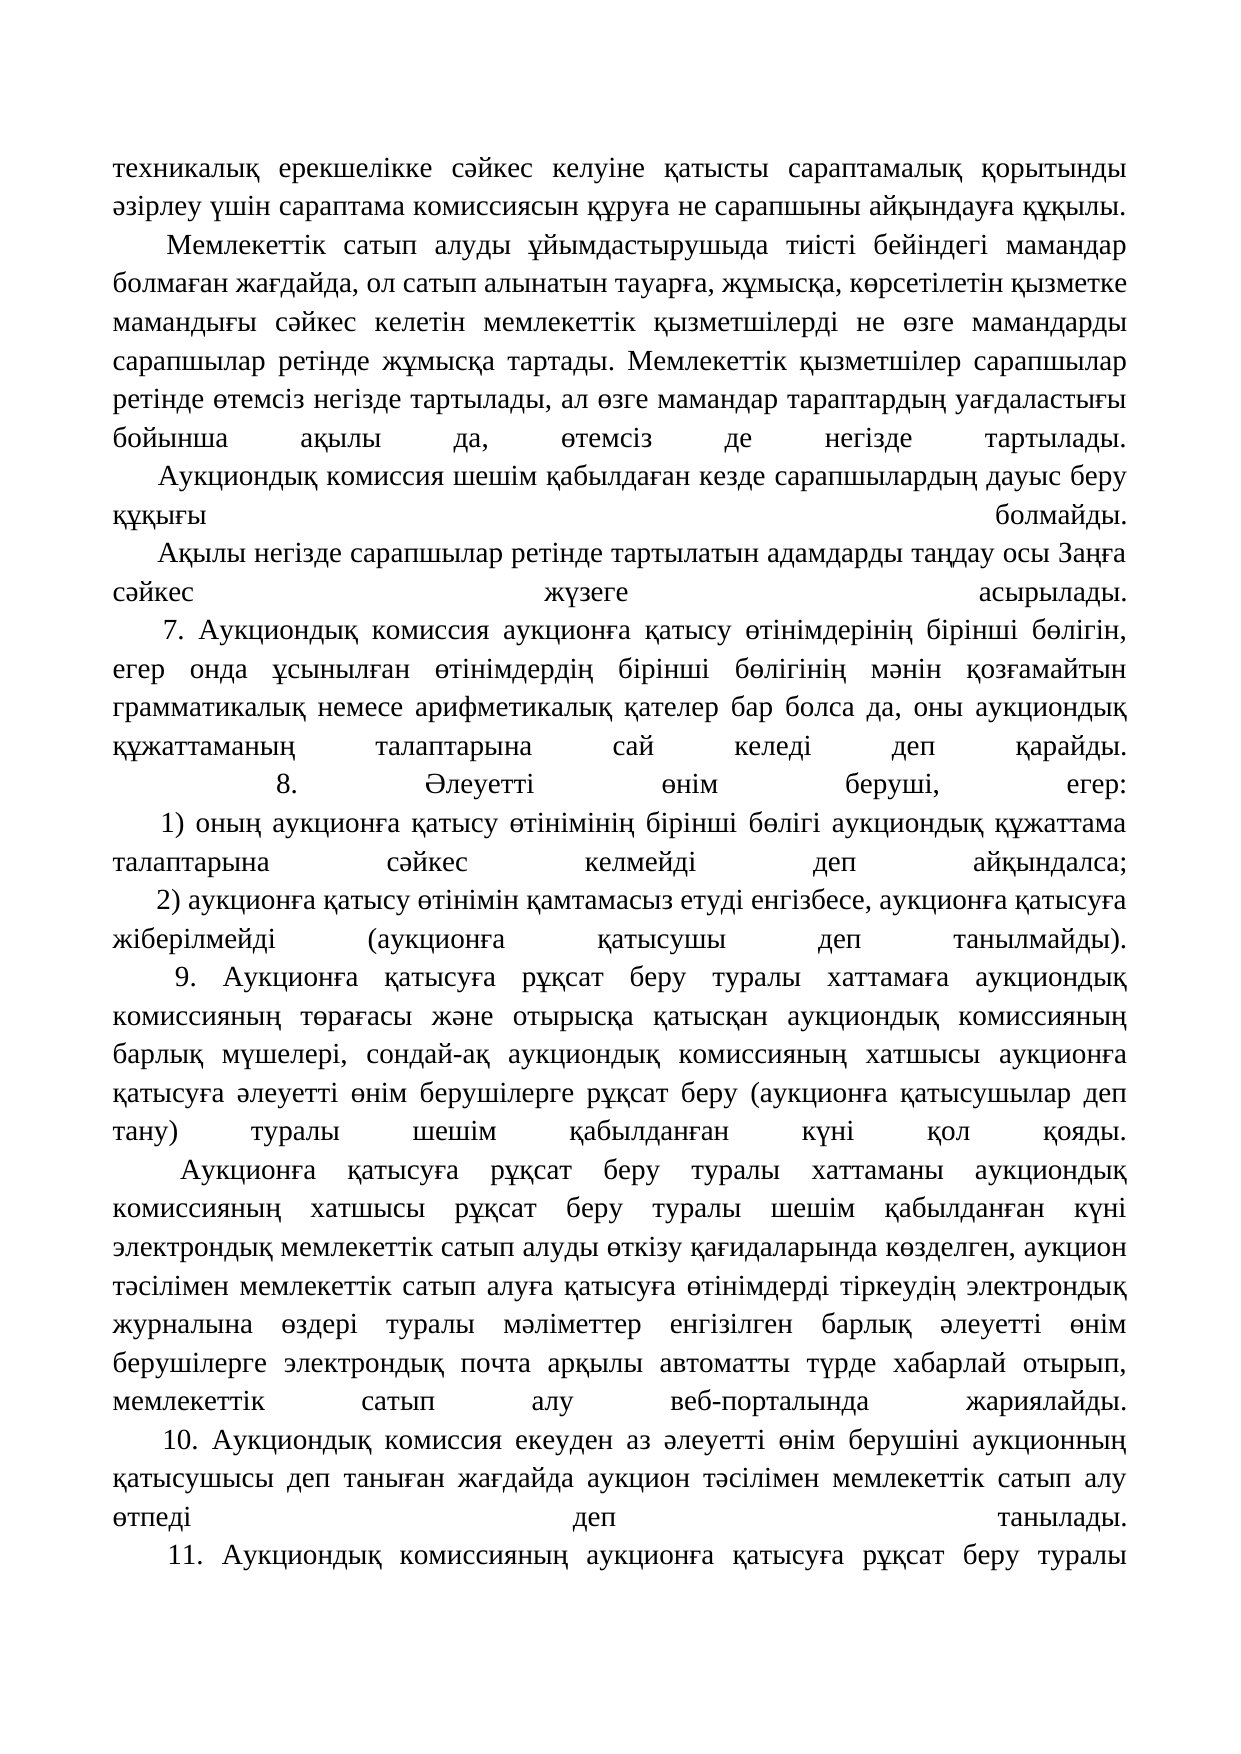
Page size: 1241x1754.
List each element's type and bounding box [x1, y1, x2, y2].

text [112, 150, 1128, 1571]
